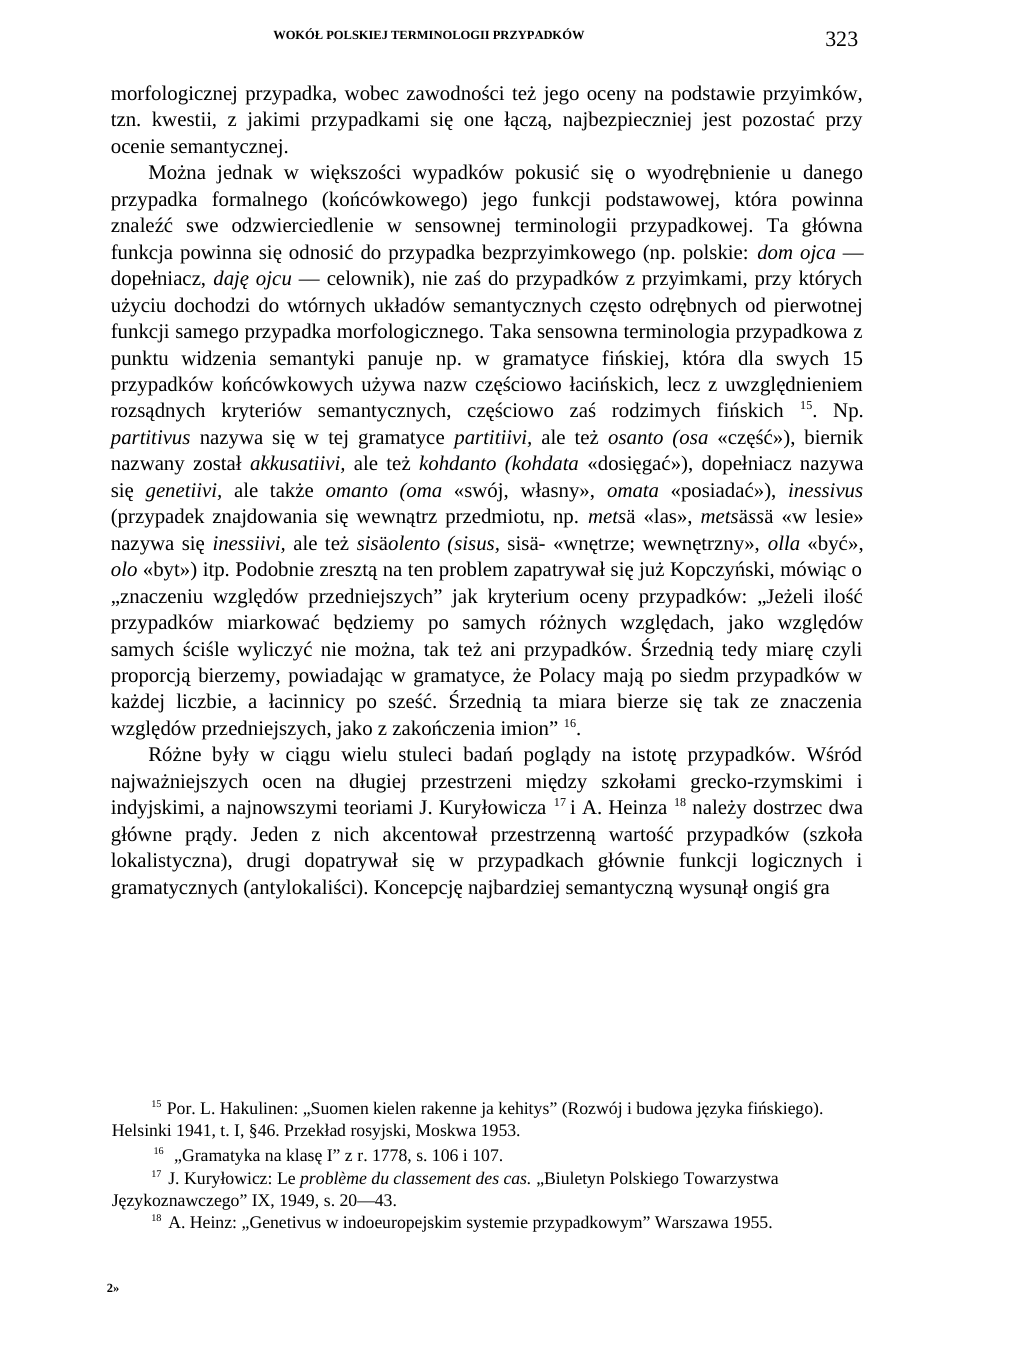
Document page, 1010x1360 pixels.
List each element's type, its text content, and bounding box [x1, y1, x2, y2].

text morfologicznej przypadka, wobec zawodności też jego oceny na podstawie przyimków, tzn. kwestii, z jakimi przypadkami się one łączą, najbezpieczniej jest pozostać przy ocenie semantycznej. [111, 79, 864, 158]
text Różne były w ciągu wielu stuleci badań poglądy na istotę przypadków. Wśród najważniejszych ocen na długiej przestrzeni między szkołami grecko-rzymskimi i indyjskimi, a najnowszymi teoriami J. Kuryłowicza 17 i A. Heinza 18 należy dostrzec dwa główne prądy. Jeden z nich akcentował przestrzenną wartość przypadków (szkoła lokalistyczna), drugi dopatrywał się w przypadkach głównie funkcji logicznych i gramatycznych (antylokaliści). Koncepcję najbardziej semantyczną wysunął ongiś gra [111, 741, 864, 899]
text 323 [825, 29, 858, 51]
text Można jednak w większości wypadków pokusić się o wyodrębnienie u danego przypadka formalnego (końcówkowego) jego funkcji podstawowej, która powinna znaleźć swe odzwierciedlenie w sensownej terminologii przypadkowej. Ta główna funkcja powinna się odnosić do przypadka bezprzyimkowego (np. polskie: dom ojca — dopełniacz, daję ojcu — celownik), nie zaś do przypadków z przyimkami, przy których użyciu dochodzi do wtórnych układów semantycznych często odrębnych od pierwotnej funkcji samego przypadka morfologicznego. Taka sensowna terminologia przypadkowa z punktu widzenia semantyki panuje np. w gramatyce fińskiej, która dla swych 15 przypadków końcówkowych używa nazw częściowo łacińskich, lecz z uwzględnieniem rozsądnych kryteriów semantycznych, częściowo zaś rodzimych fińskich 15. Np. partitivus nazywa się w tej gramatyce partitiivi, ale też osanto (osa «część»), biernik nazwany został akkusatiivi, ale też kohdanto (kohdata «dosięgać»), dopełniacz nazywa się genetiivi, ale także omanto (oma «swój, własny», omata «posiadać»), inessivus (przypadek znajdowania się wewnątrz przedmiotu, np. metsä «las», metsässä «w lesie» nazywa się inessiivi, ale też sisäolento (sisus, sisä- «wnętrze; wewnętrzny», olla «być», olo «byt») itp. Podobnie zresztą na ten problem zapatrywał się już Kopczyński, mówiąc o „znaczeniu względów przedniejszych” jak kryterium oceny przypadków: „Jeżeli ilość przypadków miarkować będziemy po samych różnych względach, jako względów samych ściśle wyliczyć nie można, tak też ani przypadków. Śrzednią tedy miarę czyli proporcją bierzemy, powiadając w gramatyce, że Polacy mają po siedm przypadków w każdej liczbie, a łacinnicy po sześć. Śrzednią ta miara bierze się tak ze znaczenia względów przedniejszych, jako z zakończenia imion” 16. [111, 158, 864, 741]
text 18 A. Heinz: „Genetivus w indoeuropejskim systemie przypadkowym” Warszawa 1955. [112, 1212, 861, 1232]
text 17 J. Kuryłowicz: Le problème du classement des cas. „Biuletyn Polskiego Towarzystwa Językoznawczego” IX, 1949, s. 20—43. [112, 1167, 861, 1210]
text 16 „Gramatyka na klasę I” z r. 1778, s. 106 i 107. [153, 1144, 861, 1166]
text 15 Por. L. Hakulinen: „Suomen kielen rakenne ja kehitys” (Rozwój i budowa języka fińskiego). Helsinki 1941, t. I, §46. Przekład rosyjski, Moskwa 1953. [112, 1097, 861, 1141]
